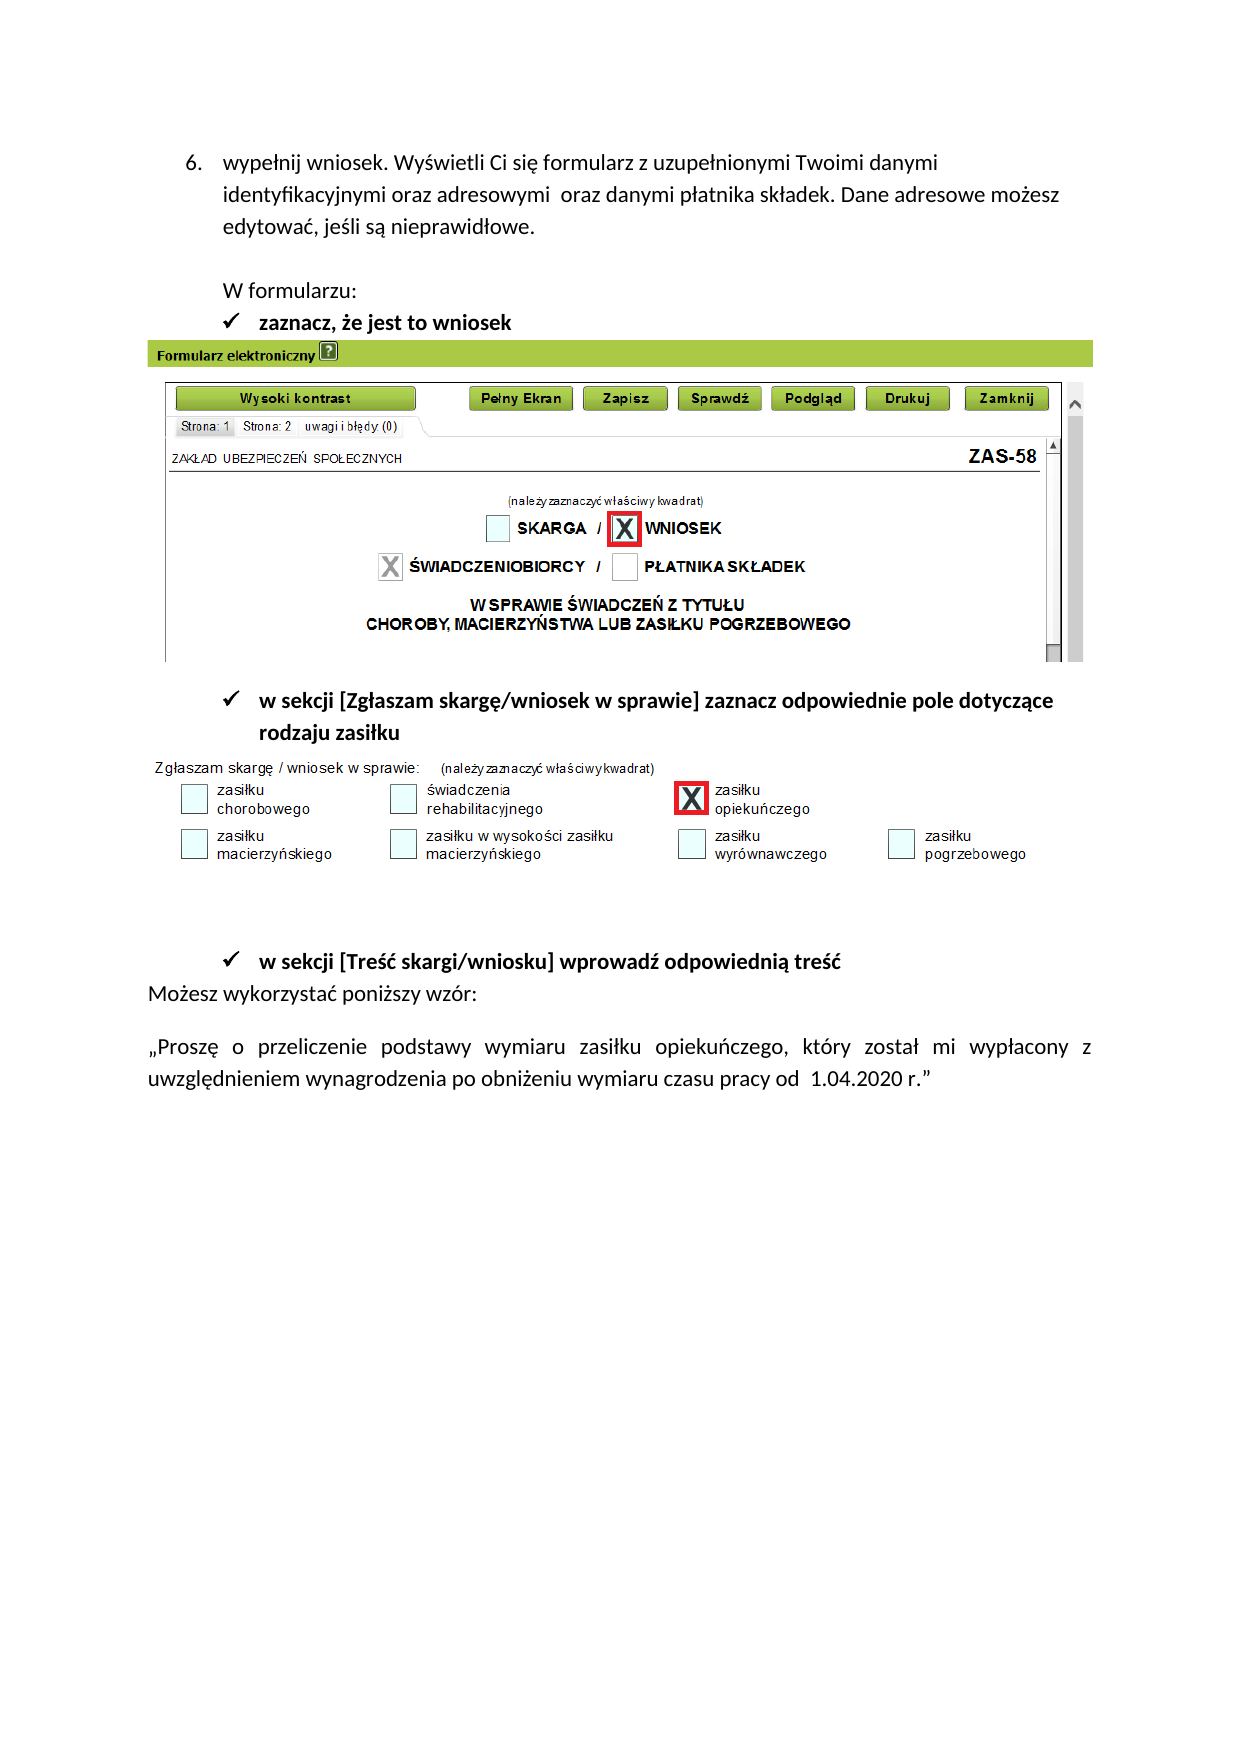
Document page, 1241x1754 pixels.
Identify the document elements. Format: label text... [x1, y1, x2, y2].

picture [147, 750, 1092, 869]
text Możesz wykorzystać poniższy wzór: [148, 979, 1093, 1007]
picture [147, 340, 1093, 662]
text „Proszę o przeliczenie podstawy wymiaru zasiłku opiekuńczego, który został mi wypłacony z uwzględnieniem wynagrodzenia po obniżeniu wymiaru czasu pracy od 1.04.2020 r.” [148, 1032, 1093, 1092]
list zaznacz, że jest to wniosek [221, 308, 1093, 337]
list wypełnij wniosek. Wyświetli Ci się formularz z uzupełnionymi Twoimi danymi identyfikacyjnymi oraz adresowymi oraz danymi płatnika składek. Dane adresowe możesz edytować, jeśli są nieprawidłowe. [185, 148, 1093, 240]
list w sekcji [Treść skargi/wniosku] wprowadź odpowiednią treść [221, 947, 1093, 975]
list w sekcji [Zgłaszam skargę/wniosek w sprawie] zaznacz odpowiednie pole dotyczące rodzaju zasiłku [221, 686, 1093, 746]
text W formularzu: [223, 276, 1093, 304]
